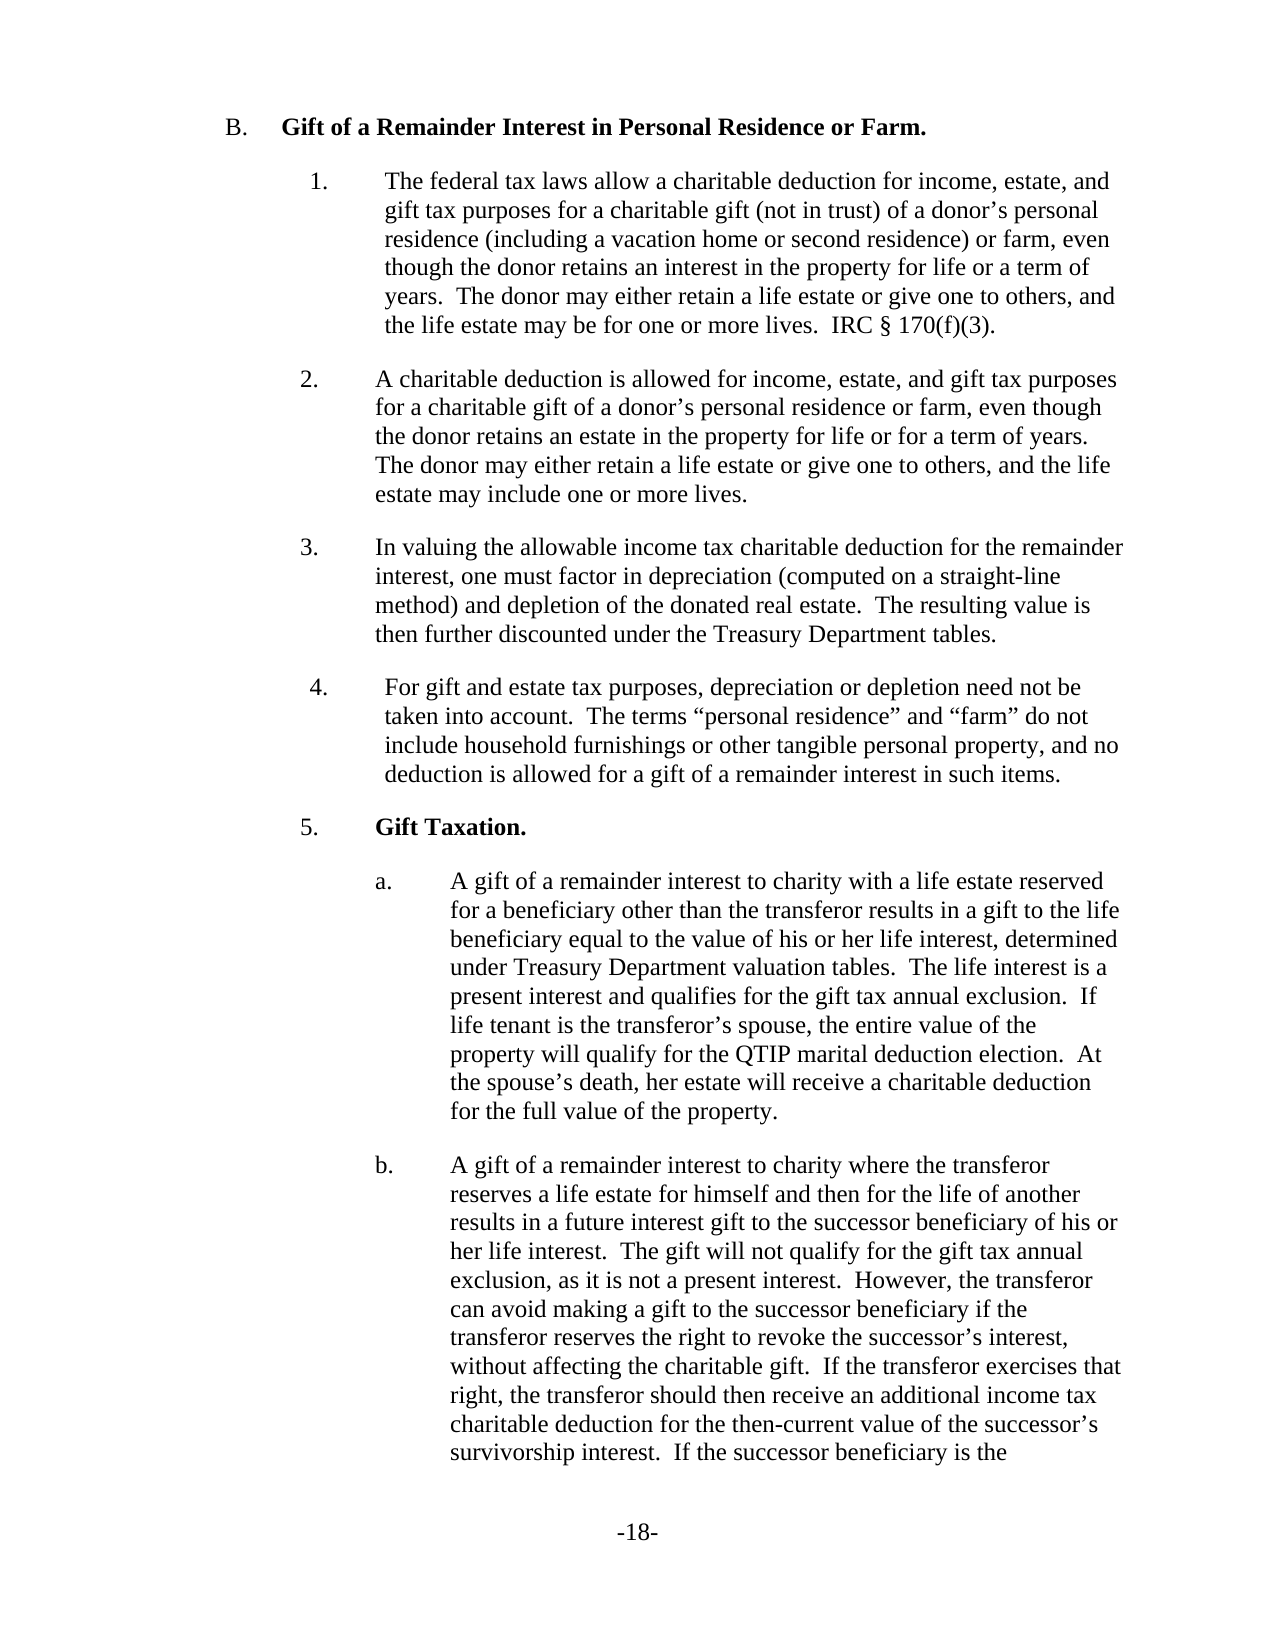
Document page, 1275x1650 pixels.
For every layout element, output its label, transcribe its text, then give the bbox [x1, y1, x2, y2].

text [375, 1150, 1125, 1466]
text Gift Taxation. [300, 812, 1125, 841]
text A charitable deduction is allowed for income, estate, and gift tax purposes for a charitable gift of a donor’s personal residence or farm, even though the donor retains an estate in the property for life or for a term of years. The donor may either retain a life estate or give one to others, and the life estate may include one or more lives. [300, 364, 1125, 507]
text In valuing the allowable income tax charitable deduction for the remainder interest, one must factor in depreciation (computed on a straight-line method) and depletion of the donated real estate. The resulting value is then further discounted under the Treasury Department tables. [300, 532, 1125, 647]
text For gift and estate tax purposes, depreciation or depletion need not be taken into account. The terms “personal residence” and “farm” do not include household furnishings or other tangible personal property, and no deduction is allowed for a gift of a remainder interest in such items. [309, 672, 1125, 787]
text Gift of a Remainder Interest in Personal Residence or Farm. [225, 112, 1125, 141]
text The federal tax laws allow a charitable deduction for income, estate, and gift tax purposes for a charitable gift (not in trust) of a donor’s personal residence (including a vacation home or second residence) or farm, even though the donor retains an interest in the property for life or a term of years. The donor may either retain a life estate or give one to others, and the life estate may be for one or more lives. IRC § 170(f)(3). [309, 166, 1125, 339]
text A gift of a remainder interest to charity with a life estate reserved for a beneficiary other than the transferor results in a gift to the life beneficiary equal to the value of his or her life interest, determined under Treasury Department valuation tables. The life interest is a present interest and qualifies for the gift tax annual exclusion. If life tenant is the transferor’s spouse, the entire value of the property will qualify for the QTIP marital deduction election. At the spouse’s death, her estate will receive a charitable deduction for the full value of the property. [375, 866, 1125, 1125]
